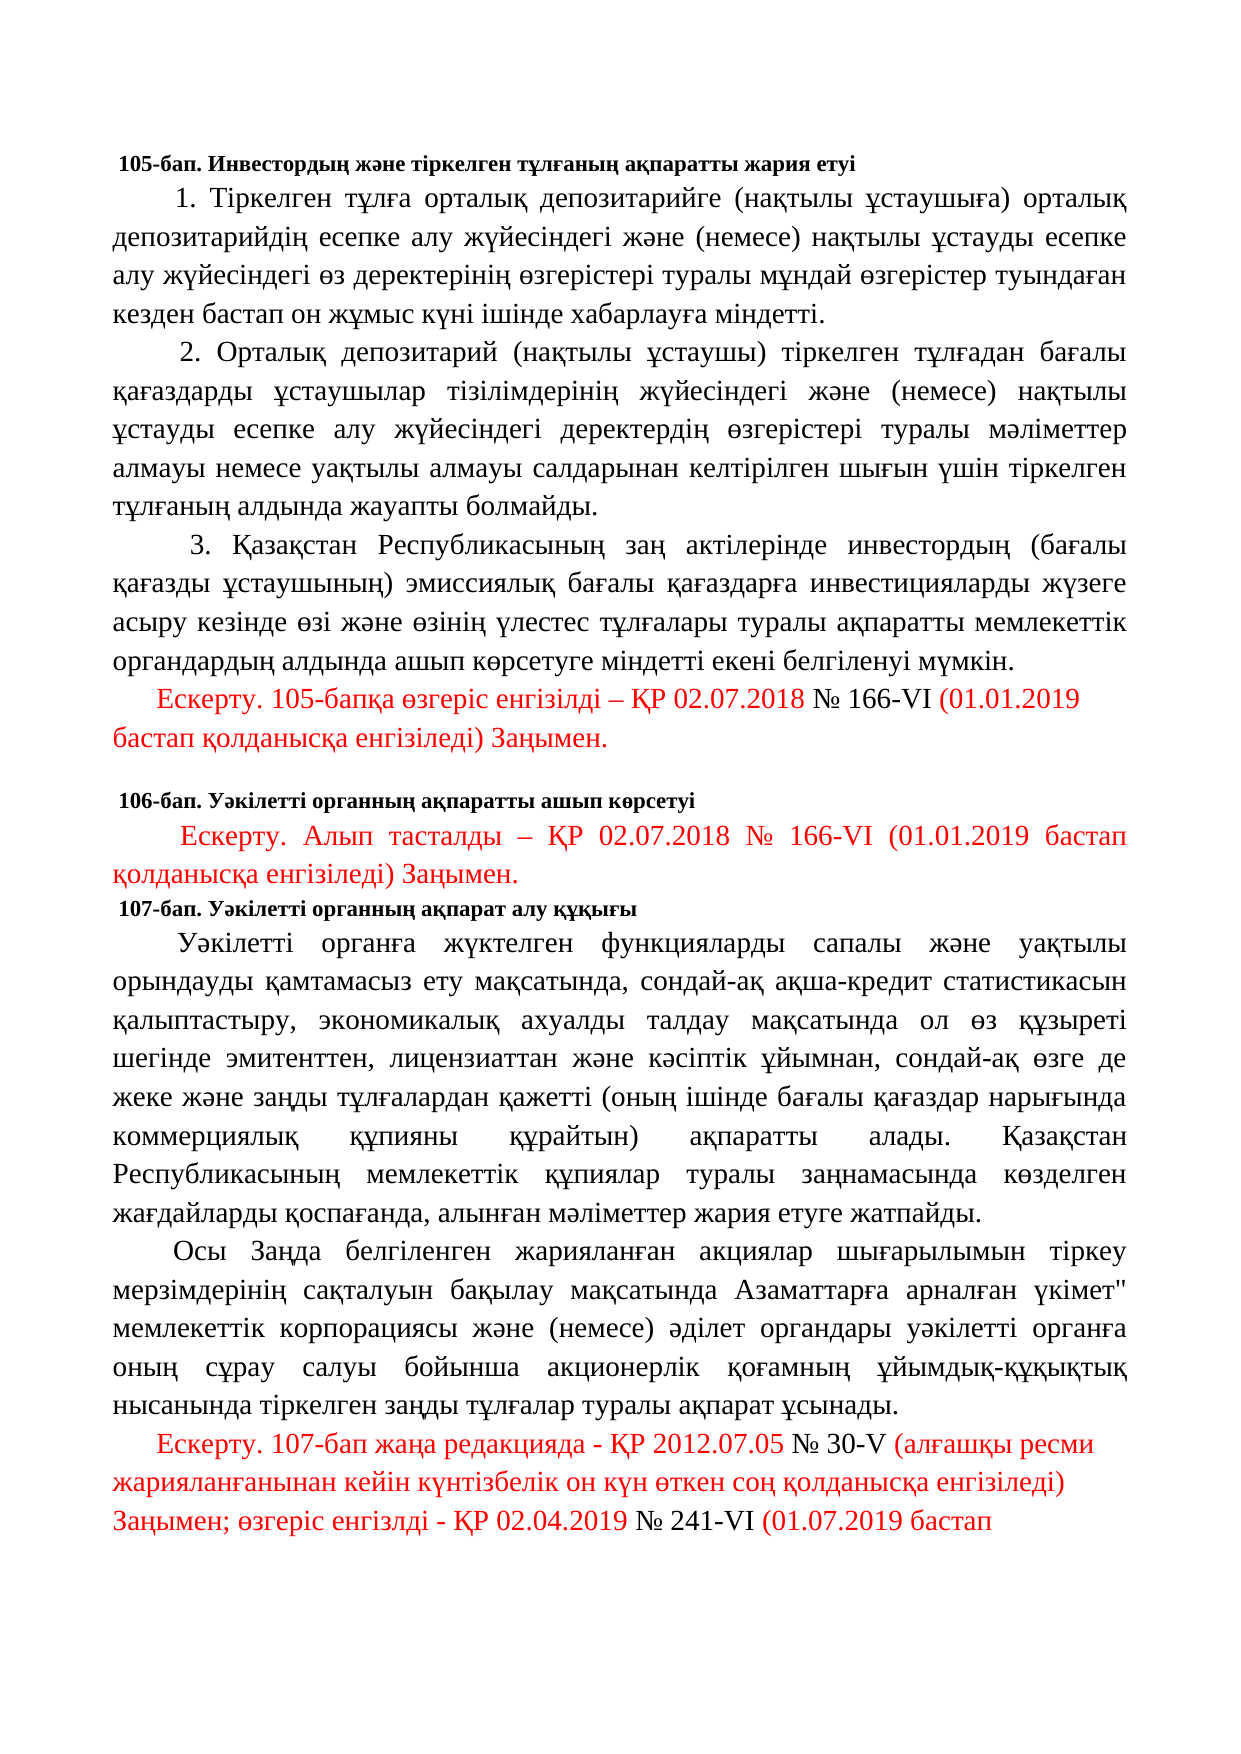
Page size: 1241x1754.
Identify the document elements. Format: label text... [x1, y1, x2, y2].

text Осы Заңда белгiленген жарияланған акциялар шығарылымын тiркеу мерзiмдерiнiң сақталуын бақылау мақсатында Азаматтарға арналған үкімет" мемлекеттік корпорациясы және (немесе) әділет органдары уәкiлеттi органға оның сұрау салуы бойынша акционерлiк қоғамның ұйымдық-құқықтық нысанында тiркелген заңды тұлғалар туралы ақпарат ұсынады. [112, 1233, 1128, 1421]
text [112, 1426, 1128, 1537]
text 3. Қазақстан Республикасының заң актiлерiнде инвестордың (бағалы қағазды ұстаушының) эмиссиялық бағалы қағаздарға инвестицияларды жүзеге асыру кезiнде өзi және өзiнiң үлестес тұлғалары туралы ақпаратты мемлекеттiк органдардың алдында ашып көрсетуге мiндеттi екенi белгiленуi мүмкiн. [112, 527, 1128, 676]
text Ескерту. Алып тасталды – ҚР 02.07.2018 № 166-VІ (01.01.2019 бастап қолданысқа енгізіледі) Заңымен. [112, 818, 1128, 890]
text 1. Тiркелген тұлға орталық депозитарийге (нақтылы ұстаушыға) орталық депозитарийдің есепке алу жүйесіндегі және (немесе) нақтылы ұстауды есепке алу жүйесiндегi өз деректерiнiң өзгерiстерi туралы мұндай өзгерiстер туындаған кезден бастап он жұмыс күні iшiнде хабарлауға мiндеттi. [112, 180, 1128, 329]
text 105-бап. Инвестордың және тiркелген тұлғаның ақпаратты жария етуi [112, 150, 1128, 176]
text Уәкiлеттi органға жүктелген функцияларды сапалы және уақтылы орындауды қамтамасыз ету мақсатында, сондай-ақ ақша-кредит статистикасын қалыптастыру, экономикалық ахуалды талдау мақсатында ол өз құзыретi шегінде эмитенттен, лицензиаттан және кәсіптік ұйымнан, сондай-ақ өзге де жеке және заңды тұлғалардан қажеттi (оның iшiнде бағалы қағаздар нарығында коммерциялық құпияны құрайтын) ақпаратты алады. Қазақстан Республикасының мемлекеттік құпиялар туралы заңнамасында көзделген жағдайларды қоспағанда, алынған мәлiметтер жария етуге жатпайды. [112, 925, 1128, 1228]
text 107-бап. Уәкiлеттi органның ақпарат алу құқығы [112, 895, 1128, 921]
text Ескерту. 105-бапқа өзгеріс енгізілді – ҚР 02.07.2018 № 166-VІ (01.01.2019 бастап қолданысқа енгізіледі) Заңымен. [112, 681, 1128, 783]
text 106-бап. Уәкiлеттi органның ақпаратты ашып көрсетуi [112, 787, 1128, 814]
text 2. Орталық депозитарий (нақтылы ұстаушы) тіркелген тұлғадан бағалы қағаздарды ұстаушылар тiзiлiмдерiнiң жүйесiндегi және (немесе) нақтылы ұстауды есепке алу жүйесiндегi деректердiң өзгерiстерi туралы мәлiметтер алмауы немесе уақтылы алмауы салдарынан келтiрiлген шығын үшiн тіркелген тұлғаның алдында жауапты болмайды. [112, 334, 1128, 522]
